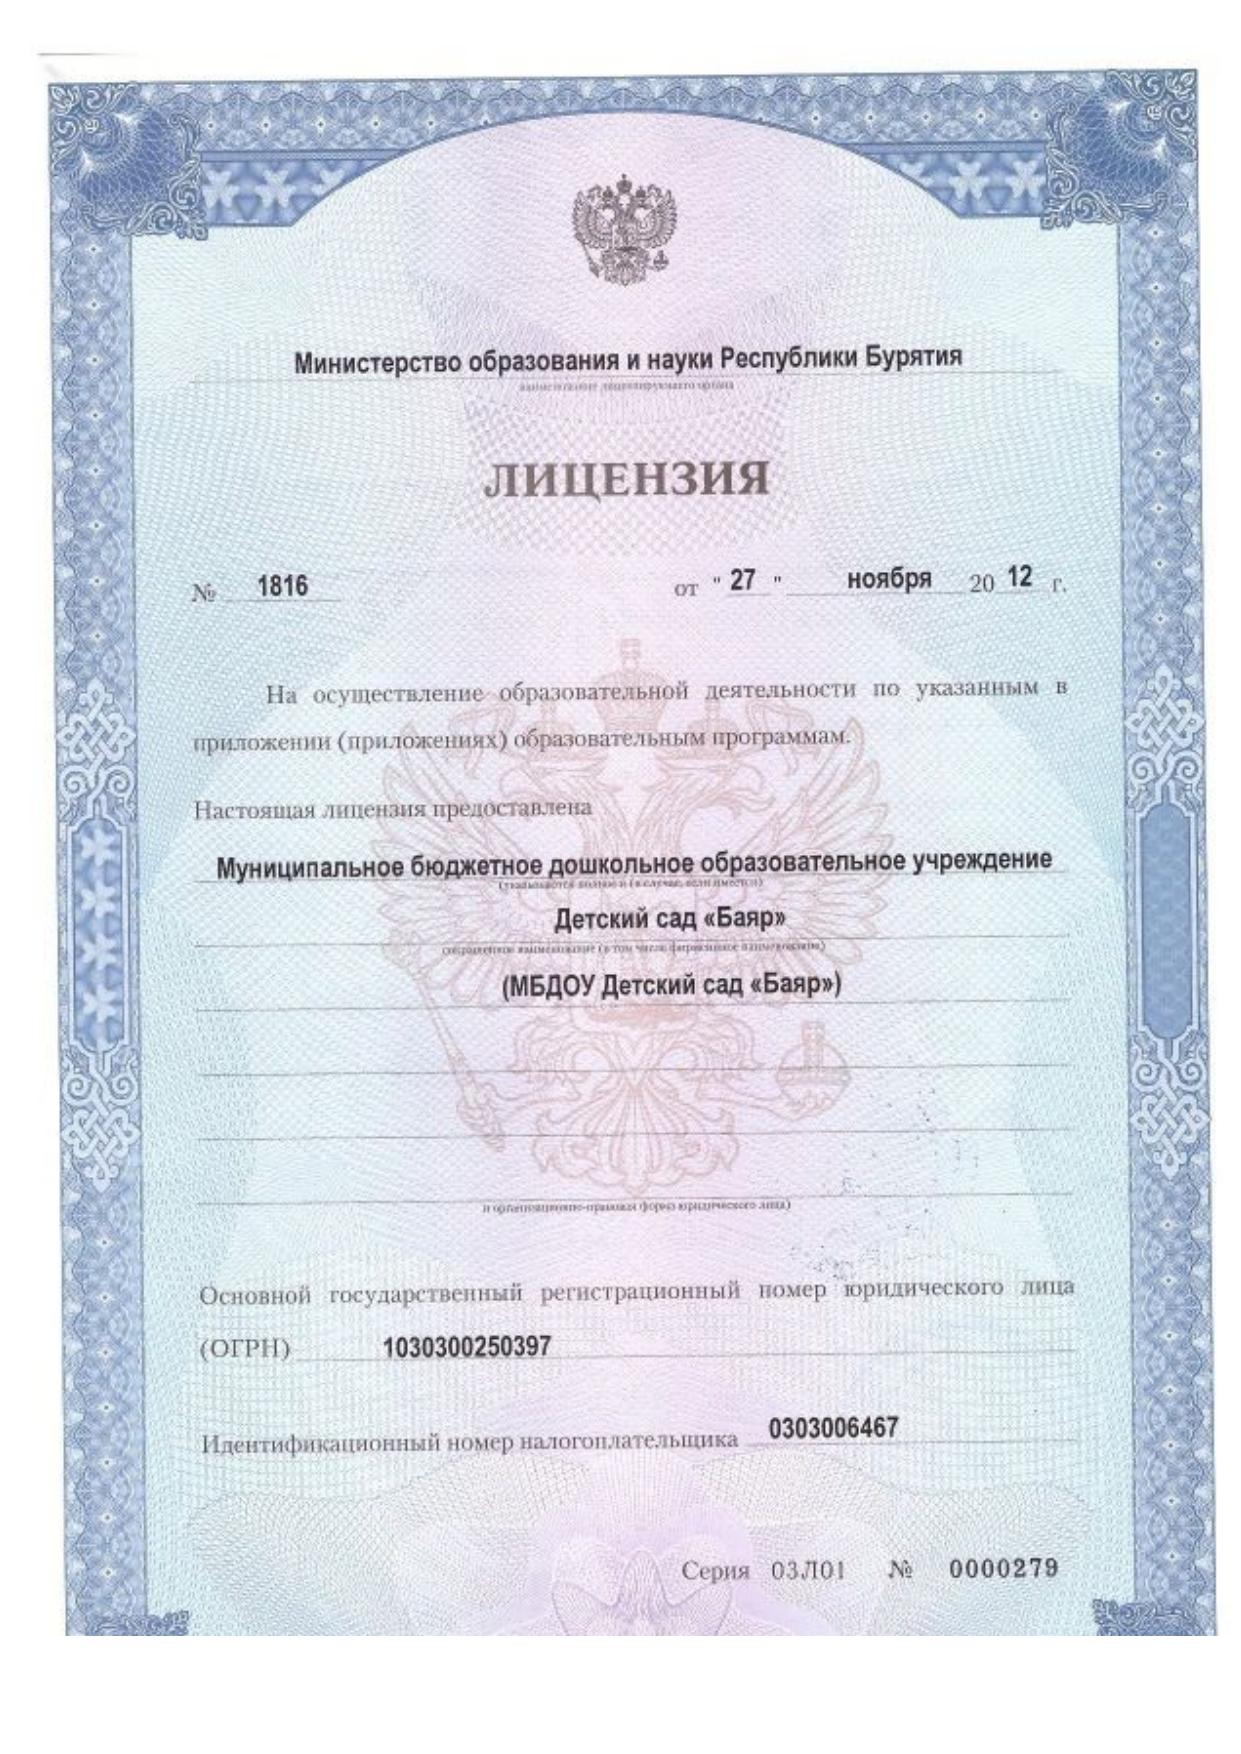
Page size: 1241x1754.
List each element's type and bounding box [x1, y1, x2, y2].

picture [29, 44, 1232, 1636]
